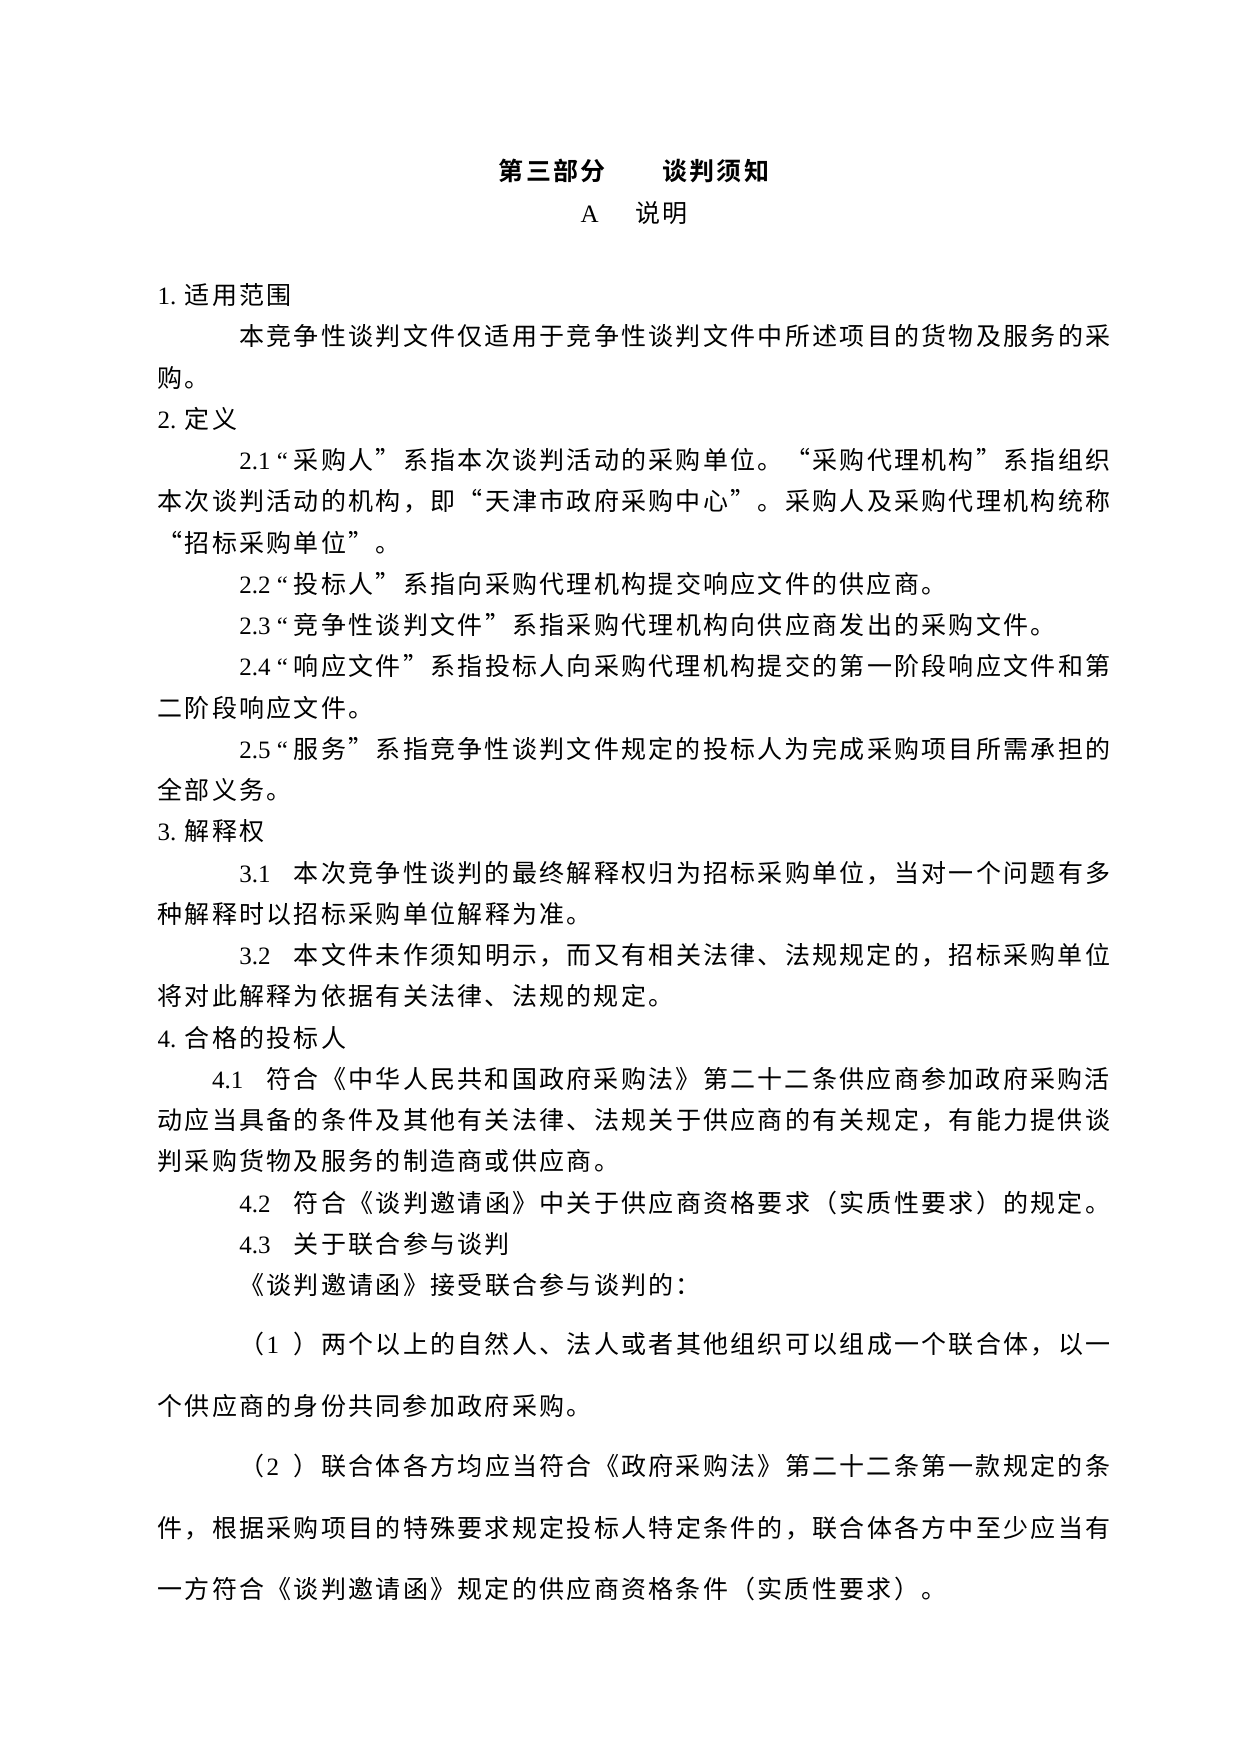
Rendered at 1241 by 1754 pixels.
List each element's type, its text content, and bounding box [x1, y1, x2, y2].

text 4.1 符合《中华人民共和国政府采购法》第二十二条供应商参加政府采购活动应当具备的条件及其他有关法律、法规关于供应商的有关规定，有能力提供谈判采购货物及服务的制造商或供应商。 [157, 1057, 1112, 1181]
text （2）联合体各方均应当符合《政府采购法》第二十二条第一款规定的条件，根据采购项目的特殊要求规定投标人特定条件的，联合体各方中至少应当有一方符合《谈判邀请函》规定的供应商资格条件（实质性要求）。 [157, 1444, 1112, 1609]
text 2. 定义 [157, 397, 1112, 438]
text 4. 合格的投标人 [157, 1016, 1112, 1057]
text 《谈判邀请函》接受联合参与谈判的： [157, 1263, 1112, 1304]
text A 说明 [157, 191, 1112, 232]
text 2.2 “投标人”系指向采购代理机构提交响应文件的供应商。 [157, 562, 1112, 603]
text 第三部分 谈判须知 [157, 149, 1112, 191]
text 4.2符合《谈判邀请函》中关于供应商资格要求（实质性要求）的规定。 [157, 1181, 1112, 1222]
text 3.1 本次竞争性谈判的最终解释权归为招标采购单位，当对一个问题有多种解释时以招标采购单位解释为准。 [157, 851, 1112, 933]
text （1）两个以上的自然人、法人或者其他组织可以组成一个联合体，以一个供应商的身份共同参加政府采购。 [157, 1322, 1112, 1426]
text 2.5 “服务”系指竞争性谈判文件规定的投标人为完成采购项目所需承担的全部义务。 [157, 727, 1112, 809]
text 3.2 本文件未作须知明示，而又有相关法律、法规规定的，招标采购单位将对此解释为依据有关法律、法规的规定。 [157, 933, 1112, 1016]
text 4.3 关于联合参与谈判 [157, 1222, 1112, 1263]
text 3. 解释权 [157, 809, 1112, 851]
text 2.4 “响应文件”系指投标人向采购代理机构提交的第一阶段响应文件和第二阶段响应文件。 [157, 644, 1112, 727]
text 2.3 “竞争性谈判文件”系指采购代理机构向供应商发出的采购文件。 [157, 603, 1112, 644]
text 1. 适用范围 [157, 273, 1112, 314]
text 2.1 “采购人”系指本次谈判活动的采购单位。“采购代理机构”系指组织本次谈判活动的机构，即“天津市政府采购中心”。采购人及采购代理机构统称“招标采购单位”。 [157, 438, 1112, 562]
text 本竞争性谈判文件仅适用于竞争性谈判文件中所述项目的货物及服务的采购。 [157, 314, 1112, 397]
